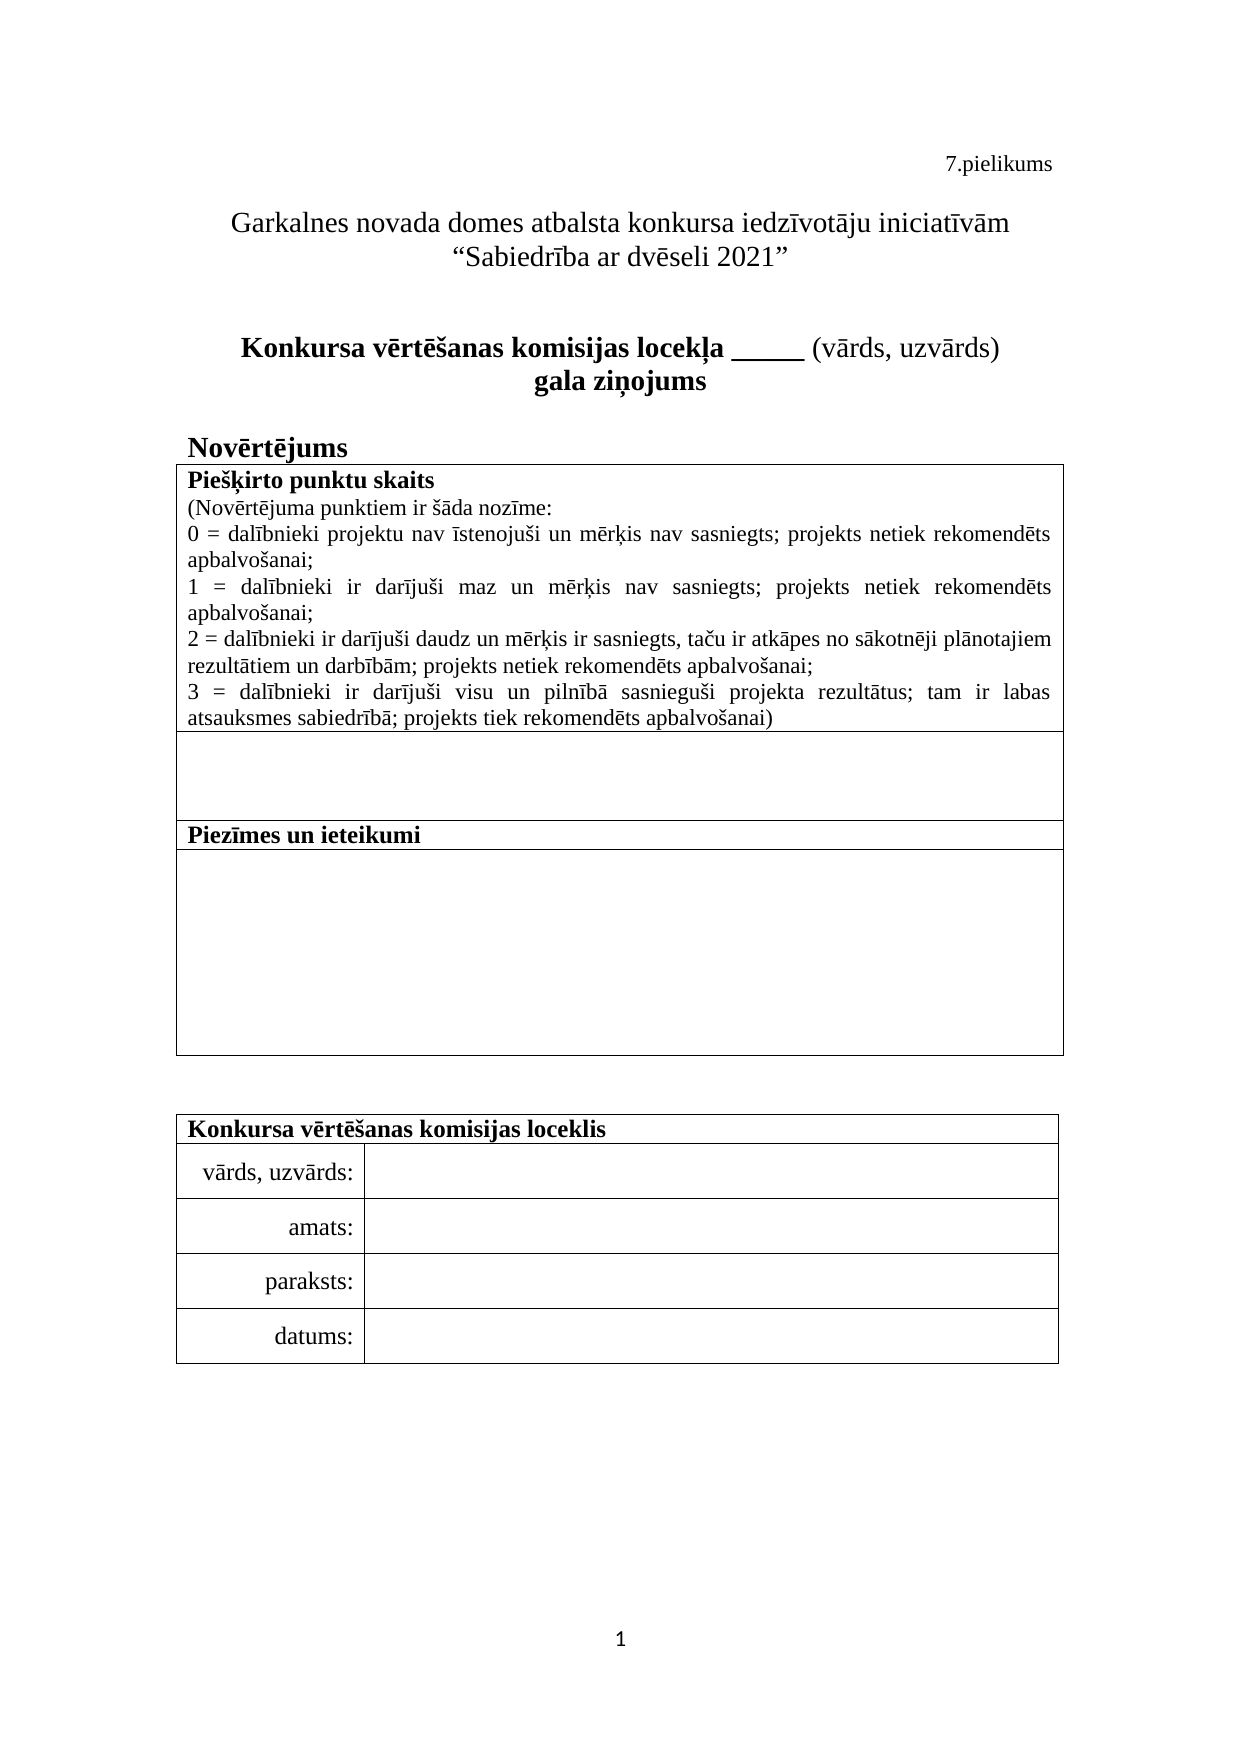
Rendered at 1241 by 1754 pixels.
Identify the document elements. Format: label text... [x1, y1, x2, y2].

text 7.pielikums [187, 150, 1053, 176]
text Novērtējums [187, 430, 1053, 464]
text “Sabiedrība ar dvēseli 2021” [187, 239, 1053, 272]
table_cell [365, 1199, 1058, 1253]
text Garkalnes novada domes atbalsta konkursa iedzīvotāju iniciatīvām [187, 205, 1053, 239]
table_cell datums: [177, 1309, 364, 1362]
table_cell [365, 1309, 1058, 1362]
table_cell [177, 732, 1063, 819]
table_cell paraksts: [177, 1254, 364, 1308]
table_cell [365, 1254, 1058, 1308]
table_cell vārds, uzvārds: [177, 1144, 364, 1198]
table_cell Piezīmes un ieteikumi [177, 821, 1063, 849]
table_header Piešķirto punktu skaits (Novērtējuma punktiem ir šāda nozīme: 0 = dalībnieki projektu nav īstenojuši un mērķis nav sasniegts; projekts netiek rekomendēts apbalvošanai; 1 = dalībnieki ir darījuši maz un mērķis nav sasniegts; projekts netiek rekomendēts apbalvošanai; 2 = dalībnieki ir darījuši daudz un mērķis ir sasniegts, taču ir atkāpes no sākotnēji plānotajiem rezultātiem un darbībām; projekts netiek rekomendēts apbalvošanai; 3 = dalībnieki ir darījuši visu un pilnībā sasnieguši projekta rezultātus; tam ir labas atsauksmes sabiedrībā; projekts tiek rekomendēts apbalvošanai) [177, 465, 1063, 731]
table_cell [365, 1144, 1058, 1198]
table_cell amats: [177, 1199, 364, 1253]
table_header Konkursa vērtēšanas komisijas loceklis [177, 1115, 1058, 1143]
table_cell [177, 850, 1063, 1055]
text Konkursa vērtēšanas komisijas locekļa _____ (vārds, uzvārds) [187, 330, 1053, 363]
text gala [187, 363, 1053, 397]
